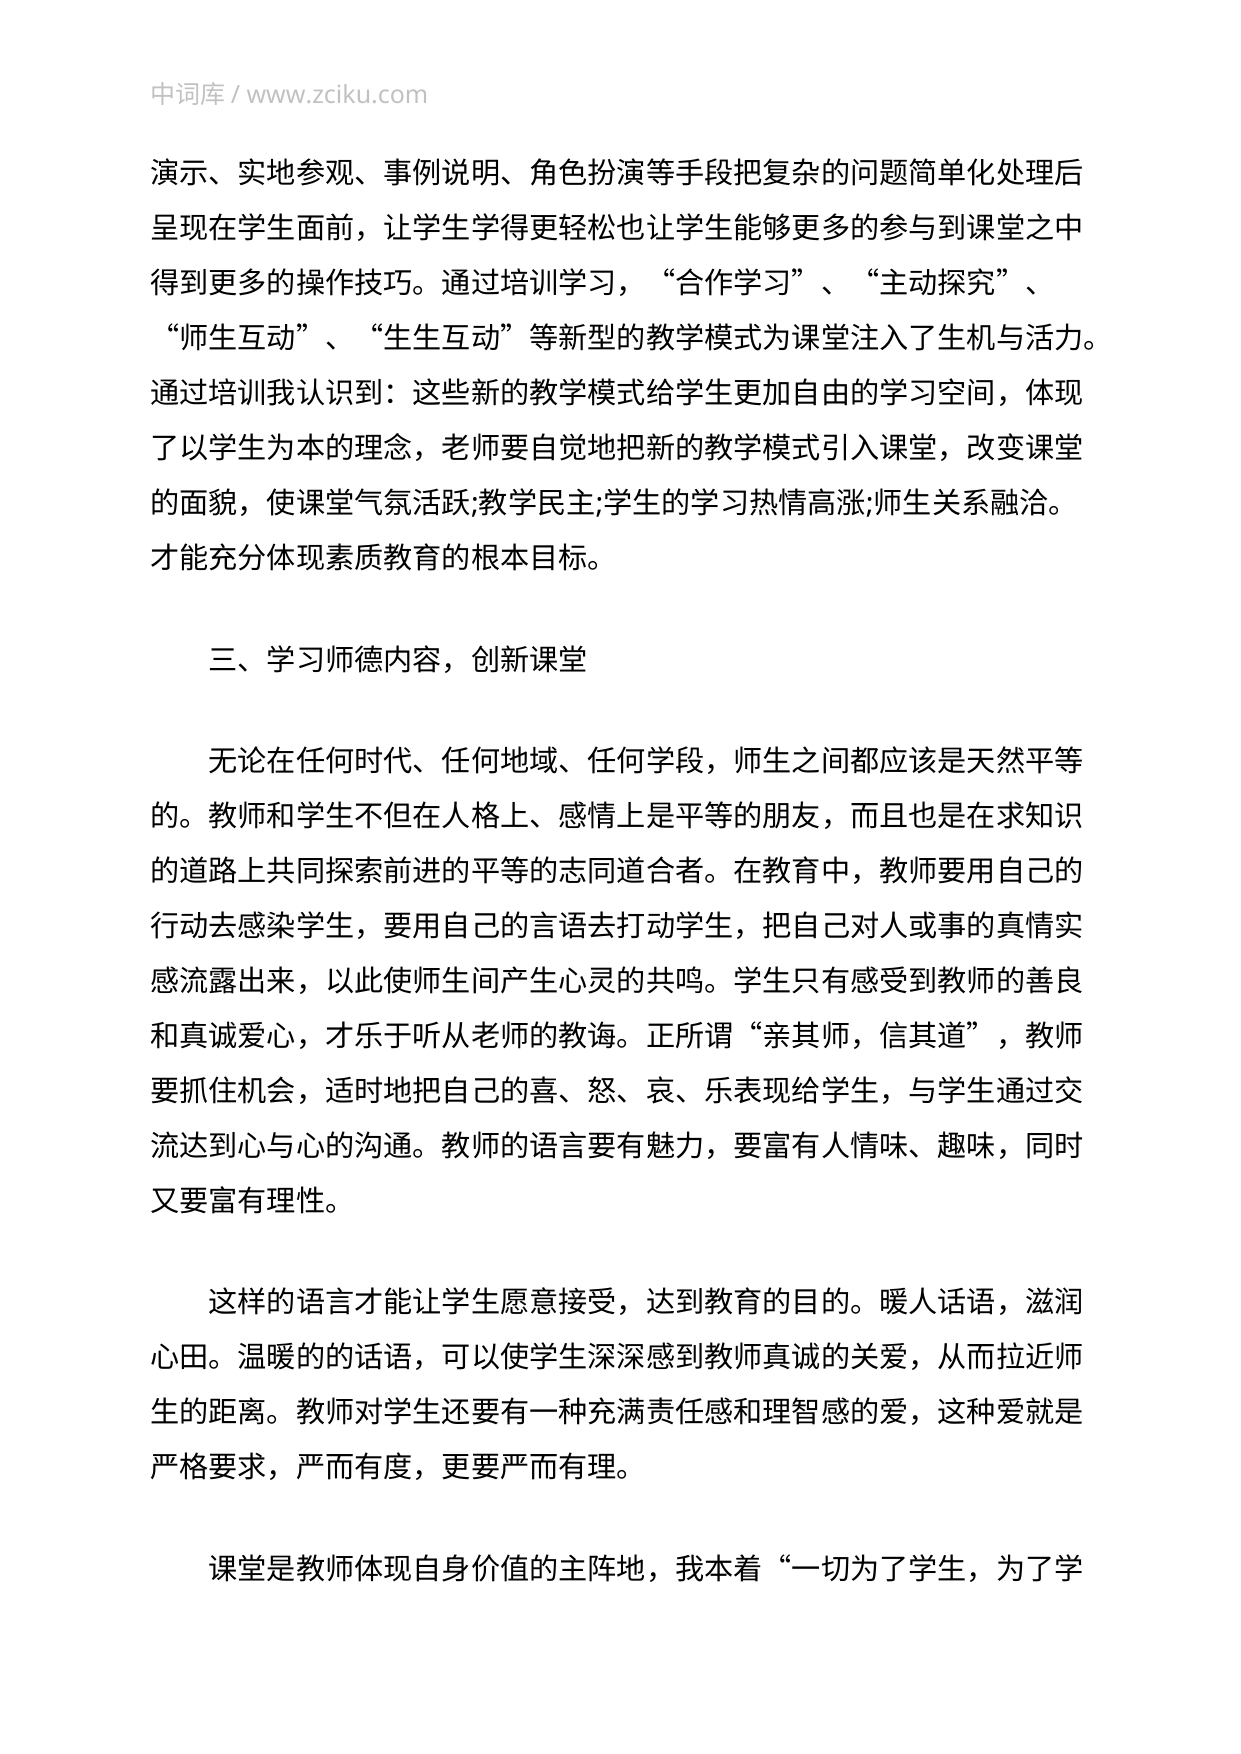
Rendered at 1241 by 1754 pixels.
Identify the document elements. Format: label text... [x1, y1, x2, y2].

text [150, 150, 1090, 577]
text 三、学习师德内容，创新课堂 [150, 636, 1090, 678]
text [150, 1545, 1090, 1588]
text 这样的语言才能让学生愿意接受，达到教育的目的。暖人话语，滋润心田。温暖的的话语，可以使学生深深感到教师真诚的关爱，从而拉近师生的距离。教师对学生还要有一种充满责任感和理智感的爱，这种爱就是严格要求，严而有度，更要严而有理。 [150, 1279, 1090, 1486]
text 无论在任何时代、任何地域、任何学段，师生之间都应该是天然平等的。教师和学生不但在人格上、感情上是平等的朋友，而且也是在求知识的道路上共同探索前进的平等的志同道合者。在教育中，教师要用自己的行动去感染学生，要用自己的言语去打动学生，把自己对人或事的真情实感流露出来，以此使师生间产生心灵的共鸣。学生只有感受到教师的善良和真诚爱心，才乐于听从老师的教诲。正所谓“亲其师，信其道”，教师要抓住机会，适时地把自己的喜、怒、哀、乐表现给学生，与学生通过交流达到心与心的沟通。教师的语言要有魅力，要富有人情味、趣味，同时又要富有理性。 [150, 738, 1090, 1219]
